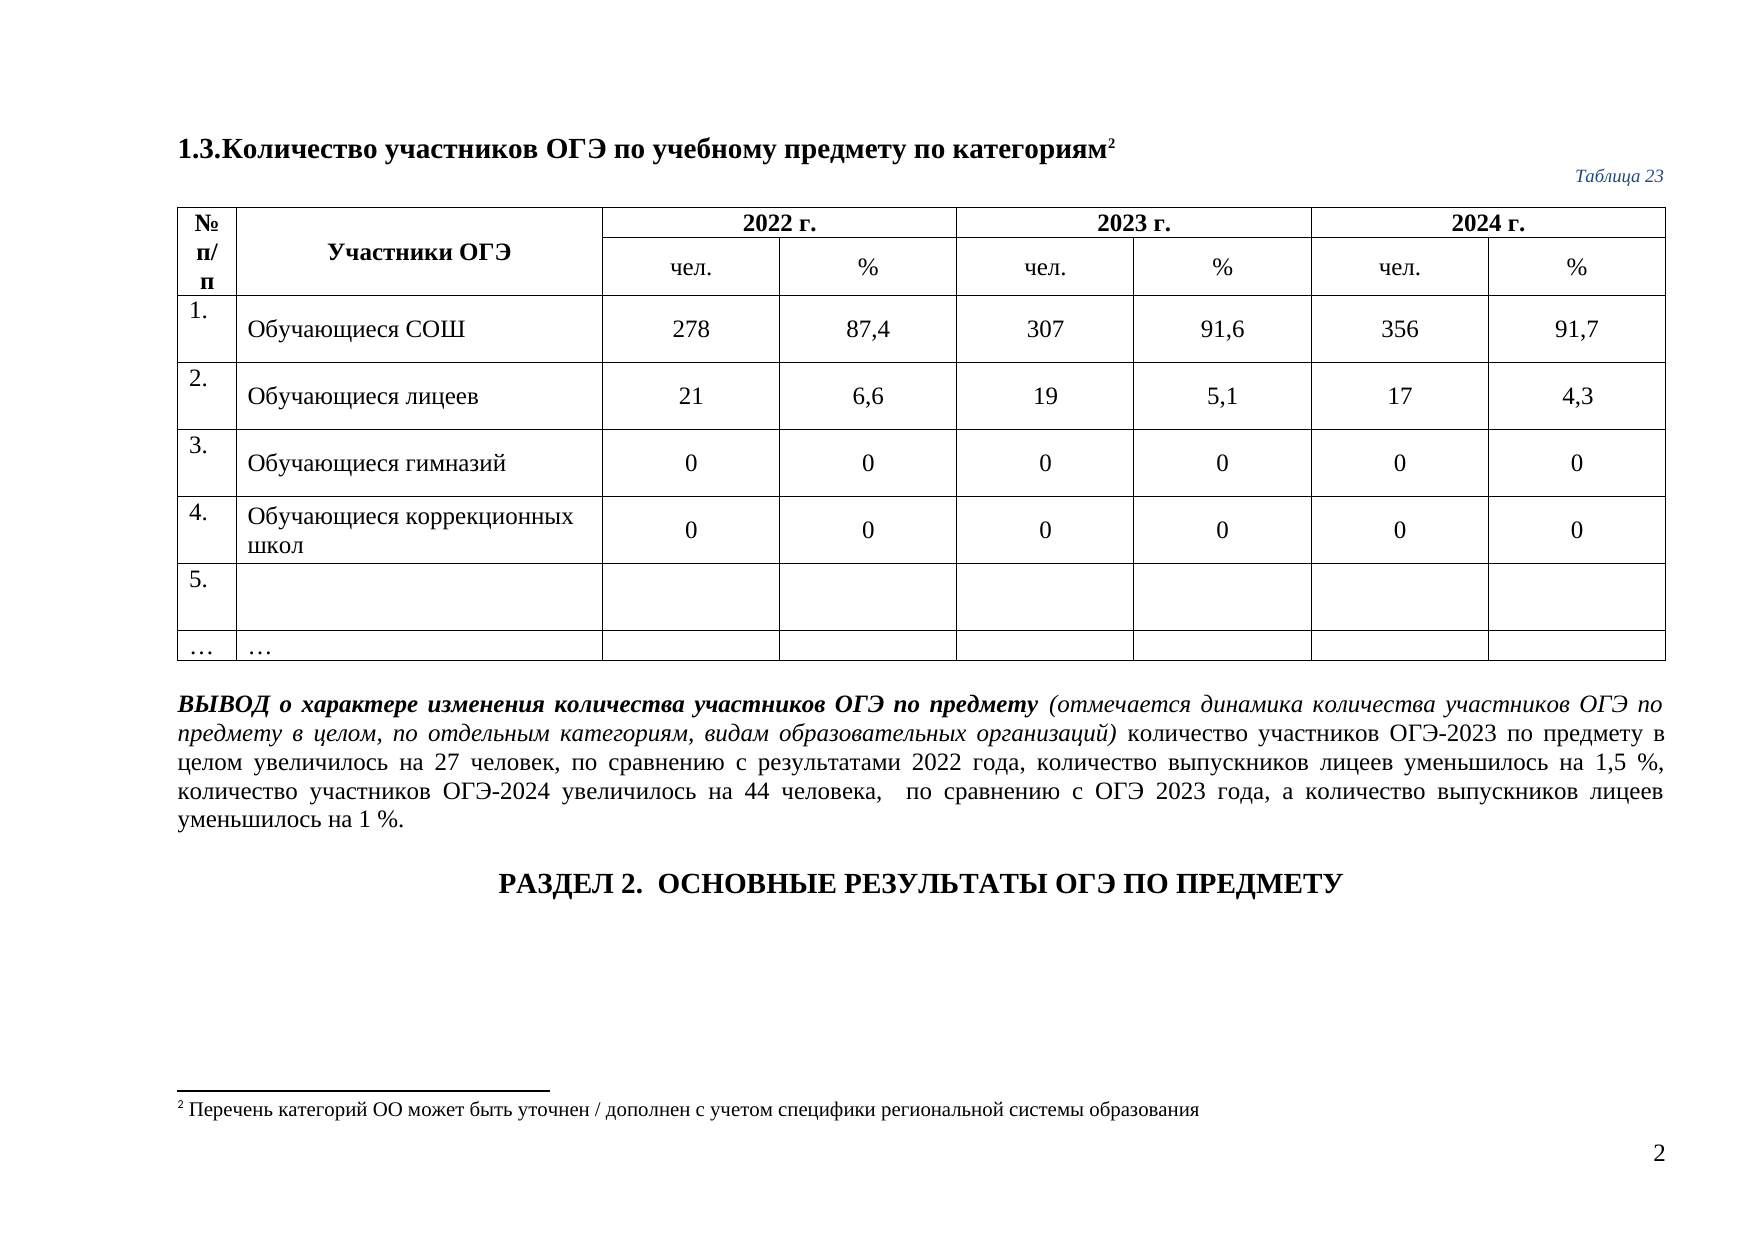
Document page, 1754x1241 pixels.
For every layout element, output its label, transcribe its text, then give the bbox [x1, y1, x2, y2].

table_cell [957, 564, 1133, 630]
table_cell 91,7 [1489, 296, 1665, 362]
table_cell % [1134, 238, 1311, 294]
table_cell [1312, 564, 1488, 630]
text ВЫВОД о характере изменения количества участников ОГЭ по предмету (отмечается динамика количества участников ОГЭ по предмету в целом, по отдельным категориям, видам образовательных организаций) количество участников ОГЭ-2023 по предмету в целом увеличилось на 27 человек, по сравнению с результатами 2022 года, количество выпускников лицеев уменьшилось на 1,5 %, количество участников ОГЭ-2024 увеличилось на 44 человека, по сравнению с ОГЭ 2023 года, а количество выпускников лицеев уменьшилось на 1 %. [177, 689, 1665, 833]
table_cell 0 [957, 430, 1133, 496]
table_header № п/п [178, 208, 236, 294]
subtitle Количество участников ОГЭ по учебному предмету по категориям [177, 131, 1665, 165]
table_cell [178, 296, 236, 362]
table_cell [957, 631, 1133, 660]
table_cell 278 [603, 296, 779, 362]
table_cell Обучающиеся коррекционных школ [237, 497, 602, 563]
table_cell [1312, 631, 1488, 660]
table_cell 0 [957, 497, 1133, 563]
table_cell 6,6 [780, 363, 956, 429]
table_cell чел. [957, 238, 1133, 294]
table_cell % [1489, 238, 1665, 294]
table_cell 0 [1134, 497, 1311, 563]
table_cell 307 [957, 296, 1133, 362]
table_cell [178, 430, 236, 496]
table_cell [603, 631, 779, 660]
table_cell [178, 497, 236, 563]
table_header 2022 г. [603, 208, 956, 237]
table_cell [780, 564, 956, 630]
table_cell Обучающиеся СОШ [237, 296, 602, 362]
table_cell 0 [1489, 497, 1665, 563]
subtitle РАЗДЕЛ 2. ОСНОВНЫЕ РЕЗУЛЬТАТЫ ОГЭ ПО ПРЕДМЕТУ [177, 866, 1665, 900]
table_cell [1489, 631, 1665, 660]
table_header Участники ОГЭ [237, 208, 602, 294]
table_cell 0 [1312, 497, 1488, 563]
table_cell [178, 564, 236, 630]
table_cell [178, 363, 236, 429]
text Таблица 23 [177, 165, 1665, 186]
table_cell [780, 631, 956, 660]
table_cell 0 [1489, 430, 1665, 496]
table_cell чел. [603, 238, 779, 294]
table_cell … [237, 631, 602, 660]
table_cell 21 [603, 363, 779, 429]
table_cell … [178, 631, 236, 660]
table_cell 0 [1134, 430, 1311, 496]
table_cell [1489, 564, 1665, 630]
table_header 2024 г. [1312, 208, 1665, 237]
table_cell 4,3 [1489, 363, 1665, 429]
table_cell 0 [1312, 430, 1488, 496]
table_cell 0 [780, 430, 956, 496]
table_cell [1134, 564, 1311, 630]
table_cell [603, 564, 779, 630]
table_header 2023 г. [957, 208, 1311, 237]
table_cell [237, 564, 602, 630]
table_cell чел. [1312, 238, 1488, 294]
table_cell 356 [1312, 296, 1488, 362]
table_cell 91,6 [1134, 296, 1311, 362]
table_cell 87,4 [780, 296, 956, 362]
table_cell 5,1 [1134, 363, 1311, 429]
table_cell 19 [957, 363, 1133, 429]
table_cell % [780, 238, 956, 294]
table_cell 0 [780, 497, 956, 563]
table_cell [1134, 631, 1311, 660]
table_cell 17 [1312, 363, 1488, 429]
table_cell 0 [603, 497, 779, 563]
table_cell Обучающиеся лицеев [237, 363, 602, 429]
table_cell 0 [603, 430, 779, 496]
table_cell Обучающиеся гимназий [237, 430, 602, 496]
